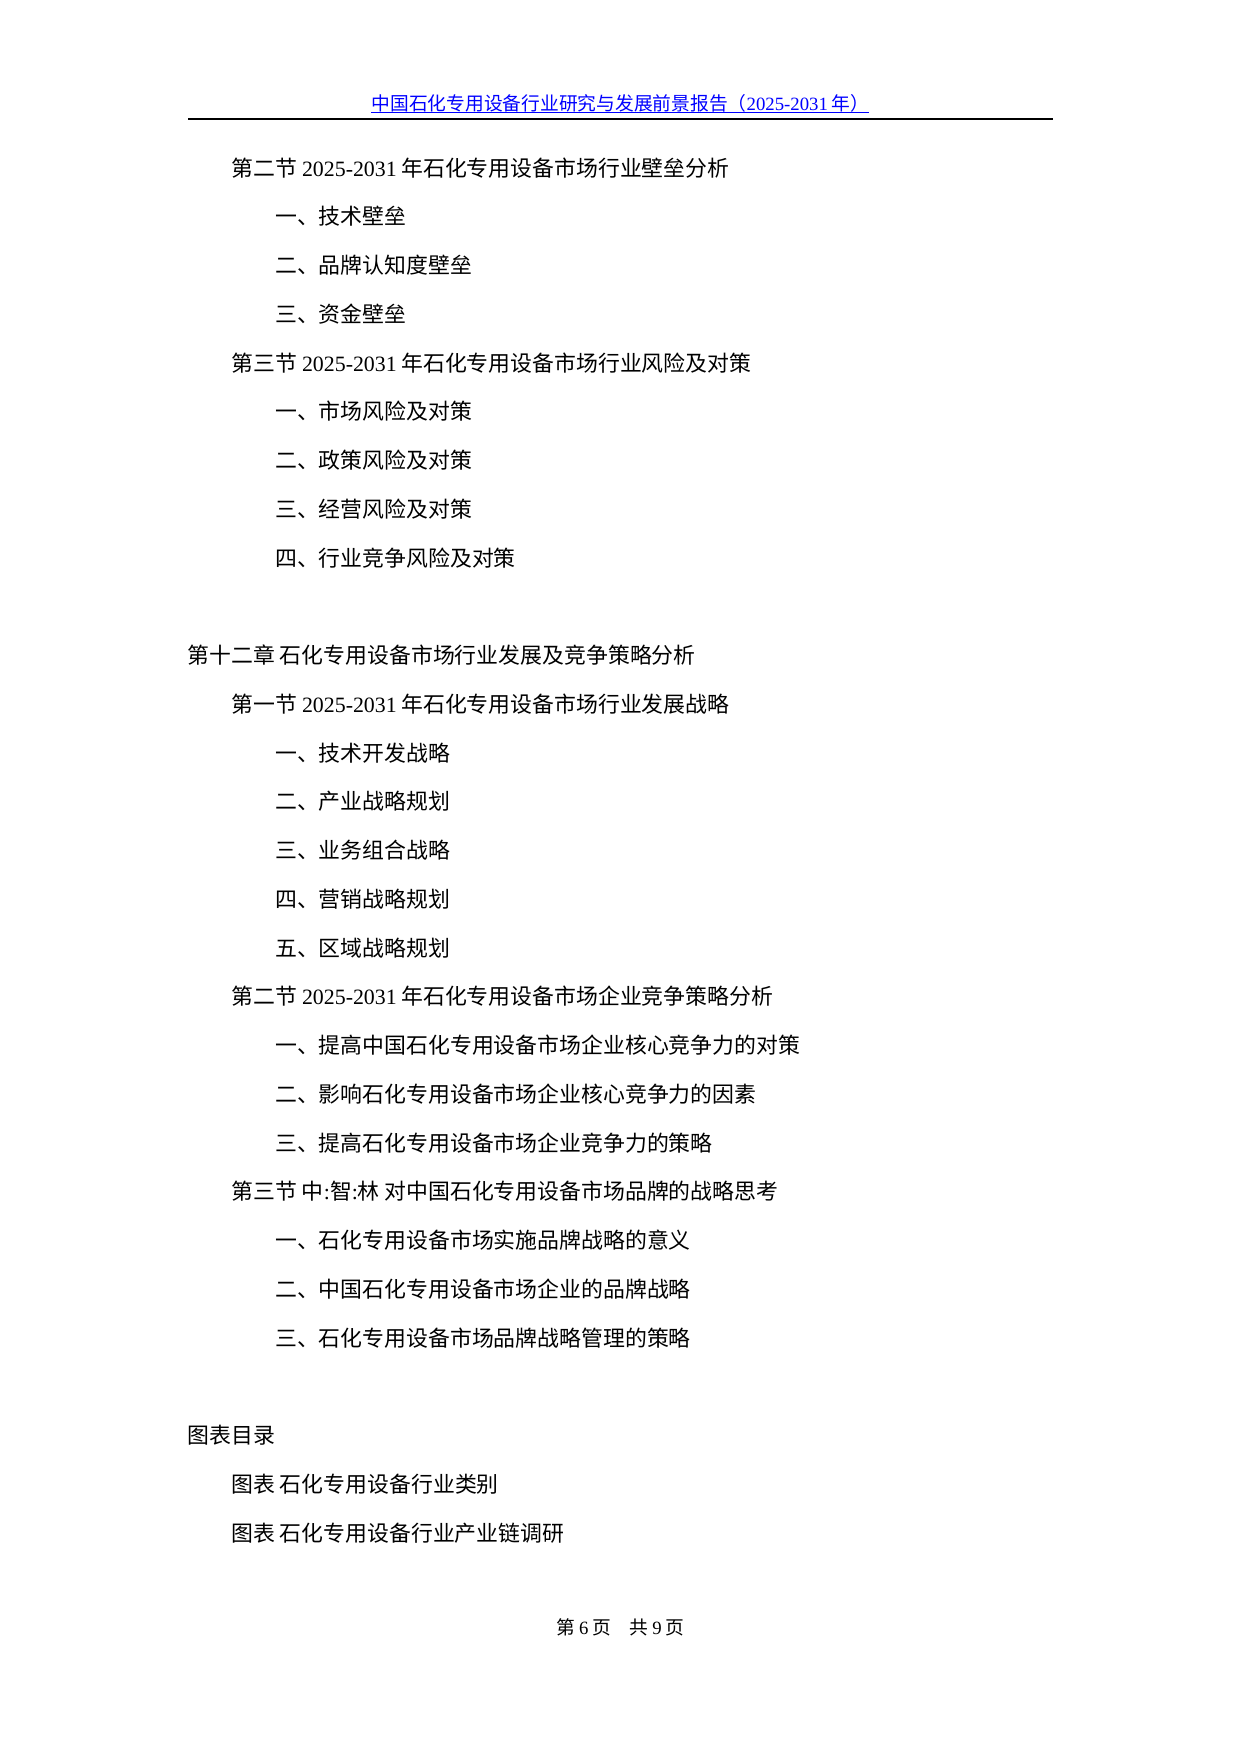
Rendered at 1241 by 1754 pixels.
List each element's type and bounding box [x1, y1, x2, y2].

text [187, 150, 1053, 1548]
